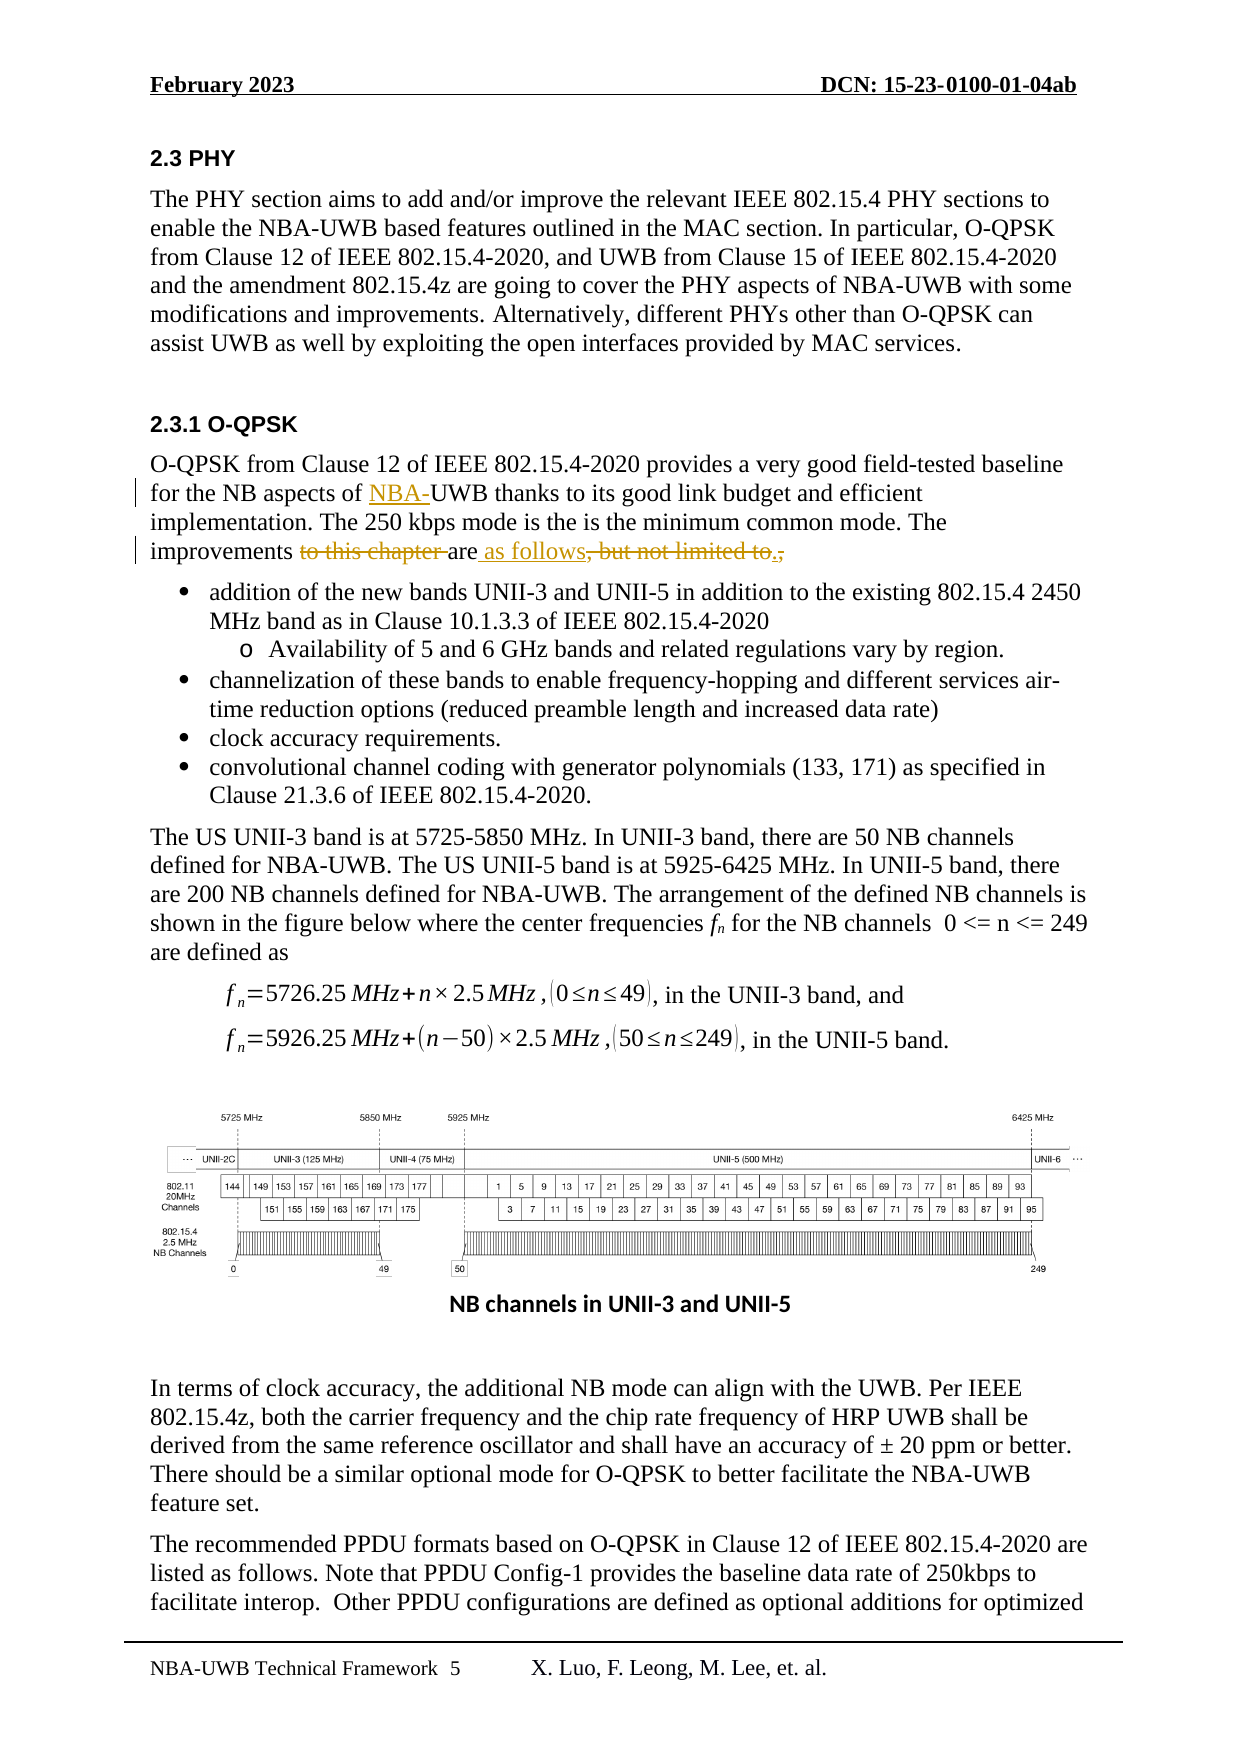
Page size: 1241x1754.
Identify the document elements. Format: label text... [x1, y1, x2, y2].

text The PHY section aims to add and/or improve the relevant IEEE 802.15.4 PHY sections to enable the NBA-UWB based features outlined in the MAC section. In particular, O-QPSK from Clause 12 of IEEE 802.15.4-2020, and UWB from Clause 15 of IEEE 802.15.4-2020 and the amendment 802.15.4z are going to cover the PHY aspects of NBA-UWB with some modifications and improvements. Alternatively, different PHYs other than O-QPSK can assist UWB as well by exploiting the open interfaces provided by MAC services. [150, 184, 1090, 357]
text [150, 1529, 1090, 1615]
text NB channels in UNII-3 and UNII-5 [150, 1288, 1090, 1319]
list addition of the new bands UNII-3 and UNII-5 in addition to the existing 802.15.4 2450 MHz band as in Clause 10.1.3.3 of IEEE 802.15.4-2020 [179, 577, 1090, 634]
list clock accuracy requirements. [179, 723, 1090, 752]
text In terms of clock accuracy, the additional NB mode can align with the UWB. Per IEEE 802.15.4z, both the carrier frequency and the chip rate frequency of HRP UWB shall be derived from the same reference oscillator and shall have an accuracy of ± 20 ppm or better. There should be a similar optional mode for O-QPSK to better facilitate the NBA-UWB feature set. [150, 1373, 1090, 1517]
text O-QPSK from Clause 12 of IEEE 802.15.4-2020 provides a very good field-tested baseline for the NB aspects of UWB thanks to its good link budget and efficient implementation. The 250 kbps mode is the is the minimum common mode. The improvements are [150, 449, 1090, 564]
text , in the UNII-3 band, and [150, 978, 1090, 1011]
text , in the UNII-5 band. [150, 1023, 1090, 1056]
text The US UNII-3 band is at 5725-5850 MHz. In UNII-3 band, there are 50 NB channels defined for NBA-UWB. The US UNII-5 band is at 5925-6425 MHz. In UNII-5 band, there are 200 NB channels defined for NBA-UWB. The arrangement of the defined NB channels is shown in the figure below where the center frequencies fn for the NB channels 0 <= n <= 249 are defined as [150, 822, 1090, 965]
list channelization of these bands to enable frequency-hopping and different services air-time reduction options (reduced preamble length and increased data rate) [179, 665, 1090, 723]
list convolutional channel coding with generator polynomials (133, 171) as specified in Clause 21.3.6 of IEEE 802.15.4-2020. [179, 752, 1090, 809]
list Availability of 5 and 6 GHz bands and related regulations vary by region. [239, 634, 1090, 665]
text O-QPSK [150, 411, 1090, 437]
text PHY [150, 145, 1090, 172]
